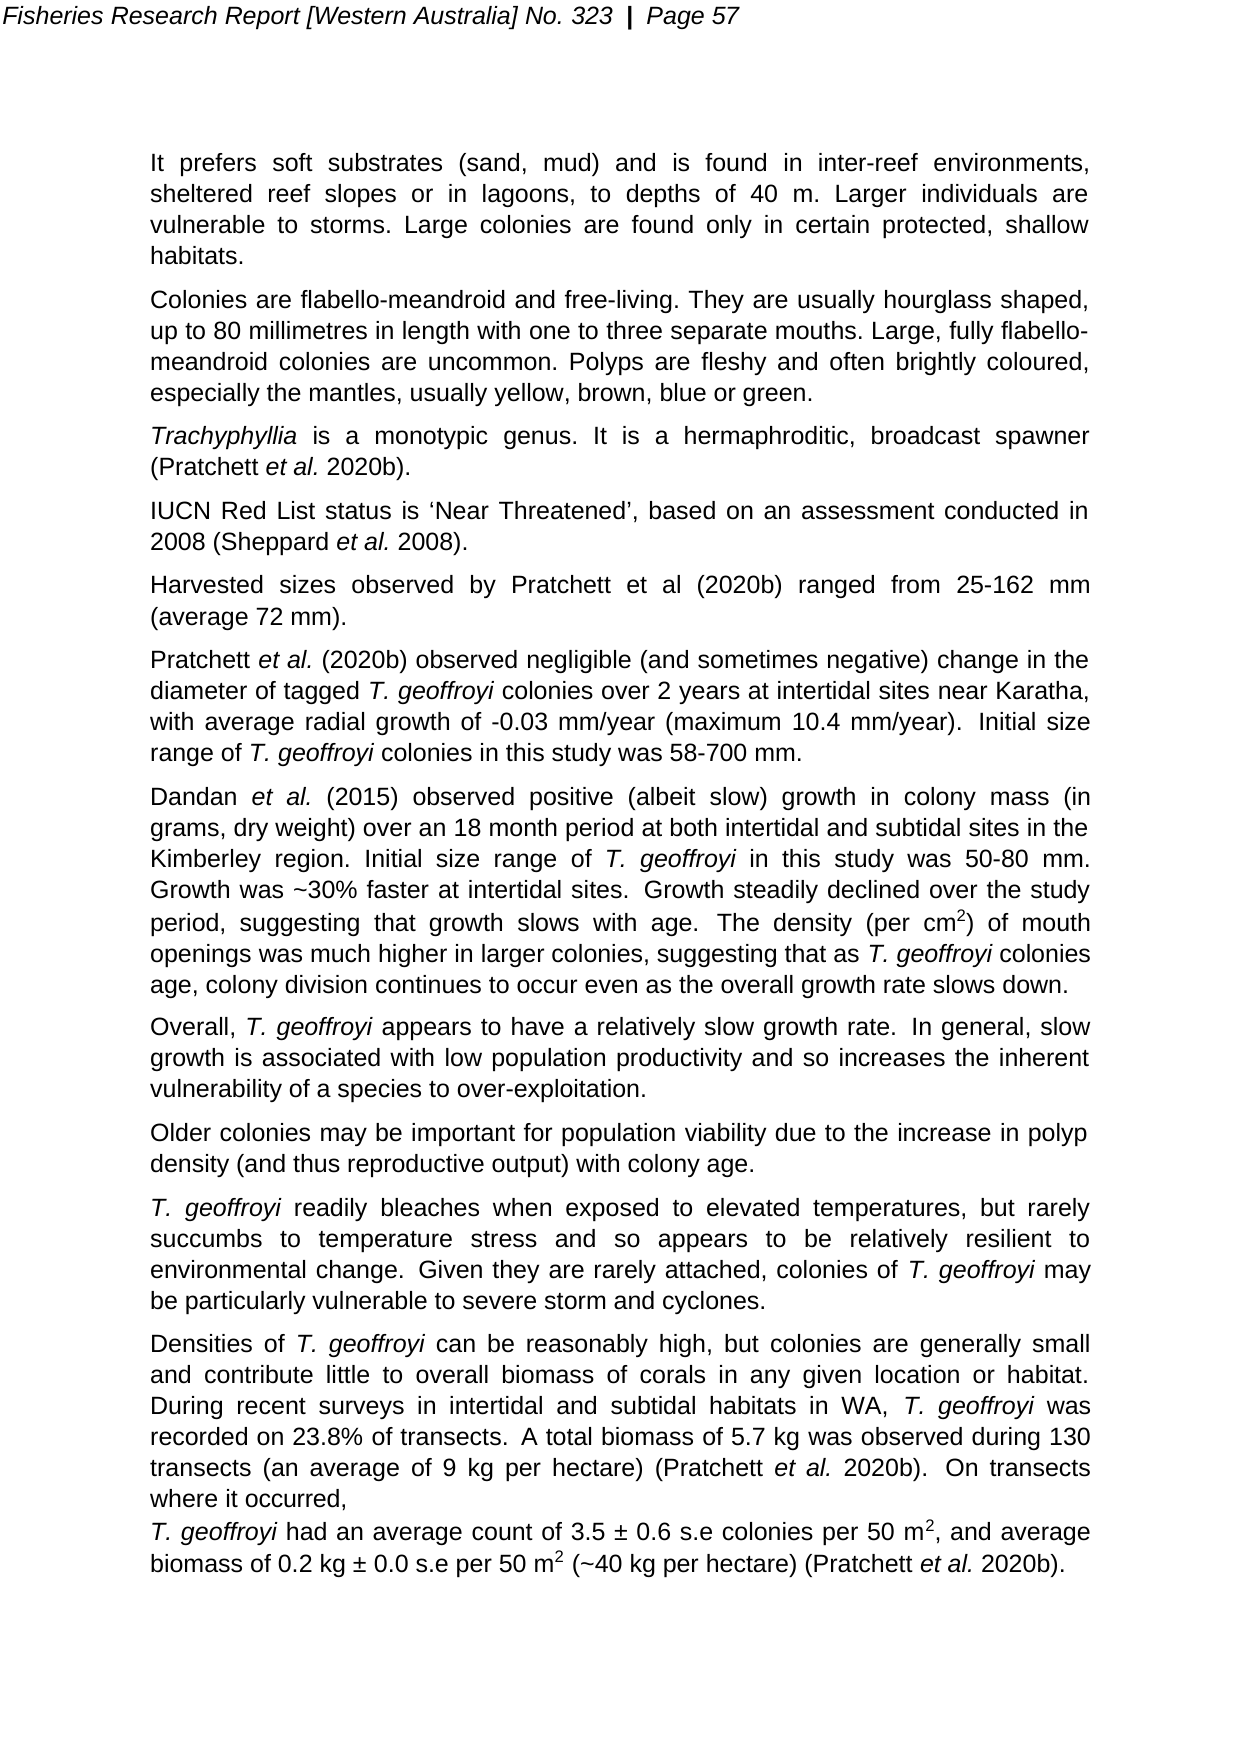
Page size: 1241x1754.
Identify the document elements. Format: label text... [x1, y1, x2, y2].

text It prefers soft substrates (sand, mud) and is found in inter-reef environments, sheltered reef slopes or in lagoons, to depths of 40 m. Larger individuals are vulnerable to storms. Large colonies are found only in certain protected, shallow habitats. [150, 148, 1091, 270]
text Trachyphyllia is a monotypic genus. It is a hermaphroditic, broadcast spawner (Pratchett et al. 2020b). [150, 421, 1091, 481]
text Harvested sizes observed by Pratchett et al (2020b) ranged from 25-162 mm (average 72 mm). [150, 570, 1091, 630]
text Overall, T. geoffroyi appears to have a relatively slow growth rate. In general, slow growth is associated with low population productivity and so increases the inherent vulnerability of a species to over-exploitation. [150, 1012, 1091, 1103]
text T. geoffroyi readily bleaches when exposed to elevated temperatures, but rarely succumbs to temperature stress and so appears to be relatively resilient to environmental change. Given they are rarely attached, colonies of T. geoffroyi may be particularly vulnerable to severe storm and cyclones. [150, 1193, 1091, 1314]
text T. geoffroyi had an average count of 3.5 ± 0.6 s.e colonies per 50 m2, and average biomass of 0.2 kg ± 0.0 s.e per 50 m2 (~40 kg per hectare) (Pratchett et al. 2020b). [150, 1515, 1091, 1578]
text Older colonies may be important for population viability due to the increase in polyp density (and thus reproductive output) with colony age. [150, 1118, 1089, 1178]
text Dandan et al. (2015) observed positive (albeit slow) growth in colony mass (in grams, dry weight) over an 18 month period at both intertidal and subtidal sites in the Kimberley region. Initial size range of T. geoffroyi in this study was 50-80 mm. Growth was ~30% faster at intertidal sites. Growth steadily declined over the study period, suggesting that growth slows with age. The density (per cm2) of mouth openings was much higher in larger colonies, suggesting that as T. geoffroyi colonies age, colony division continues to occur even as the overall growth rate slows down. [150, 782, 1091, 998]
text Pratchett et al. (2020b) observed negligible (and sometimes negative) change in the diameter of tagged T. geoffroyi colonies over 2 years at intertidal sites near Karatha, with average radial growth of -0.03 mm/year (maximum 10.4 mm/year). Initial size range of T. geoffroyi colonies in this study was 58-700 mm. [150, 645, 1091, 767]
text IUCN Red List status is ‘Near Threatened’, based on an assessment conducted in 2008 (Sheppard et al. 2008). [150, 496, 1090, 556]
text Densities of T. geoffroyi can be reasonably high, but colonies are generally small and contribute little to overall biomass of corals in any given location or habitat. During recent surveys in intertidal and subtidal habitats in WA, T. geoffroyi was recorded on 23.8% of transects. A total biomass of 5.7 kg was observed during 130 transects (an average of 9 kg per hectare) (Pratchett et al. 2020b). On transects where it occurred, [150, 1329, 1091, 1513]
text Colonies are flabello-meandroid and free-living. They are usually hourglass shaped, up to 80 millimetres in length with one to three separate mouths. Large, fully flabello- meandroid colonies are uncommon. Polyps are fleshy and often brightly coloured, especially the mantles, usually yellow, brown, blue or green. [150, 285, 1091, 407]
